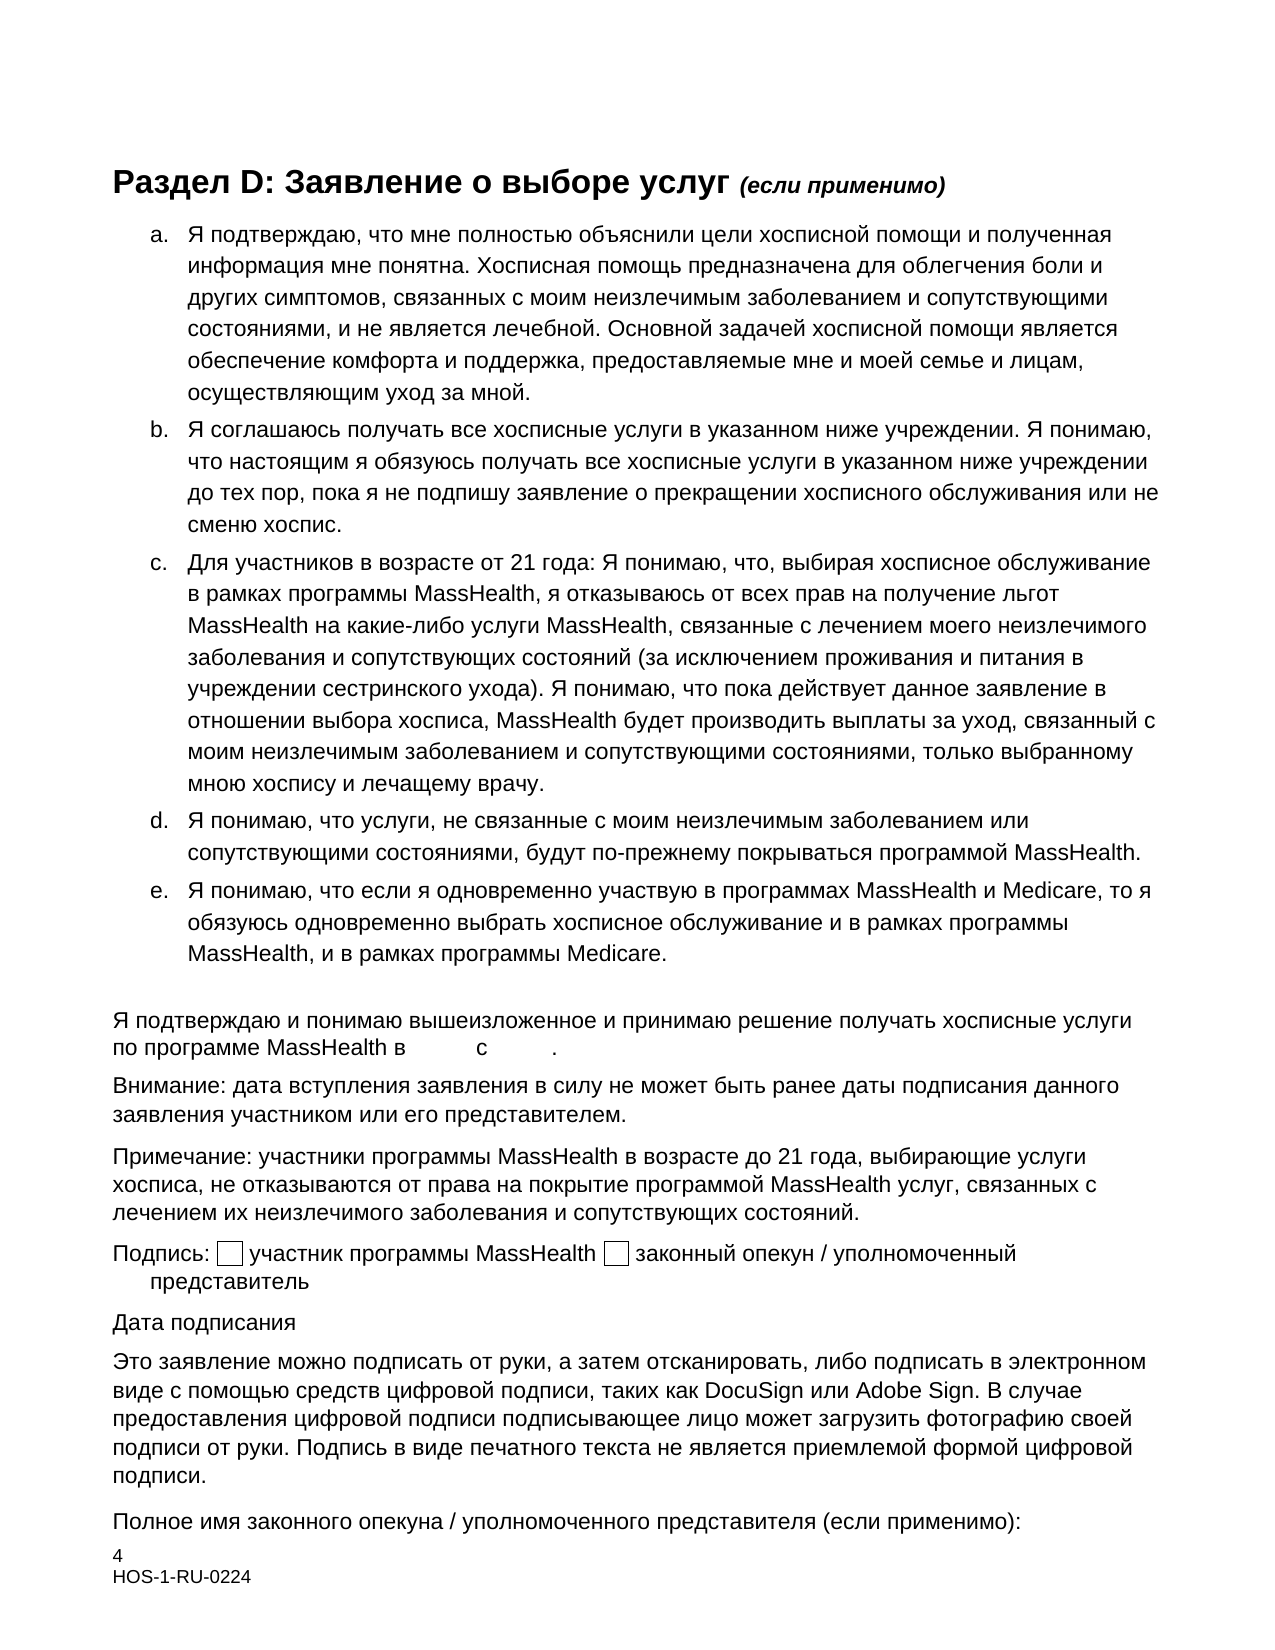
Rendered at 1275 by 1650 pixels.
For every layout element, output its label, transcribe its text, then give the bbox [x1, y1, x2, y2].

text Внимание: дата вступления заявления в силу не может быть ранее даты подписания данного заявления участником или его представителем. [112, 1072, 1162, 1127]
list Я подтверждаю, что мне полностью объяснили цели хосписной помощи и полученная информация мне понятна. Хосписная помощь предназначена для облегчения боли и других симптомов, связанных с моим неизлечимым заболеванием и сопутствующими состояниями, и не является лечебной. Основной задачей хосписной помощи является обеспечение комфорта и поддержка, предоставляемые мне и моей семье и лицам, осуществляющим уход за мной. [150, 221, 1162, 405]
list Я соглашаюсь получать все хосписные услуги в указанном ниже учреждении. Я понимаю, что настоящим я обязуюсь получать все хосписные услуги в указанном ниже учреждении до тех пор, пока я не подпишу заявление о прекращении хосписного обслуживания или не сменю хоспис. [150, 416, 1162, 537]
text Подпись: участник программы MassHealth законный опекун / уполномоченный представитель [112, 1239, 1162, 1295]
text Я подтверждаю и понимаю вышеизложенное и принимаю решение получать хосписные услуги по программе MassHealth в с . [112, 1007, 1162, 1060]
text Примечание: участники программы MassHealth в возрасте до 21 года, выбирающие услуги хосписа, не отказываются от права на покрытие программой MassHealth услуг, связанных с лечением их неизлечимого заболевания и сопутствующих состояний. [112, 1142, 1162, 1226]
text Это заявление можно подписать от руки, а затем отсканировать, либо подписать в электронном виде с помощью средств цифровой подписи, таких как DocuSign или Adobe Sign. В случае предоставления цифровой подписи подписывающее лицо может загрузить фотографию своей подписи от руки. Подпись в виде печатного текста не является приемлемой формой цифровой подписи. [112, 1348, 1162, 1488]
subtitle Раздел D: Заявление о выборе услуг (если применимо) [112, 162, 1162, 201]
text Дата подписания [112, 1307, 1162, 1336]
list Я понимаю, что услуги, не связанные с моим неизлечимым заболеванием или сопутствующими состояниями, будут по-прежнему покрываться программой MassHealth. [150, 807, 1162, 865]
list Я понимаю, что если я одновременно участвую в программах MassHealth и Medicare, то я обязуюсь одновременно выбрать хосписное обслуживание и в рамках программы MassHealth, и в рамках программы Medicare. [150, 877, 1162, 966]
text Полное имя законного опекуна / уполномоченного представителя (если применимо): [112, 1507, 1162, 1535]
list Для участников в возрасте от 21 года: Я понимаю, что, выбирая хосписное обслуживание в рамках программы MassHealth, я отказываюсь от всех прав на получение льгот MassHealth на какие-либо услуги MassHealth, связанные с лечением моего неизлечимого заболевания и сопутствующих состояний (за исключением проживания и питания в учреждении сестринского ухода). Я понимаю, что пока действует данное заявление в отношении выбора хосписа, MassHealth будет производить выплаты за уход, связанный с моим неизлечимым заболеванием и сопутствующими состояниями, только выбранному мною хоспису и лечащему врачу. [150, 549, 1162, 796]
